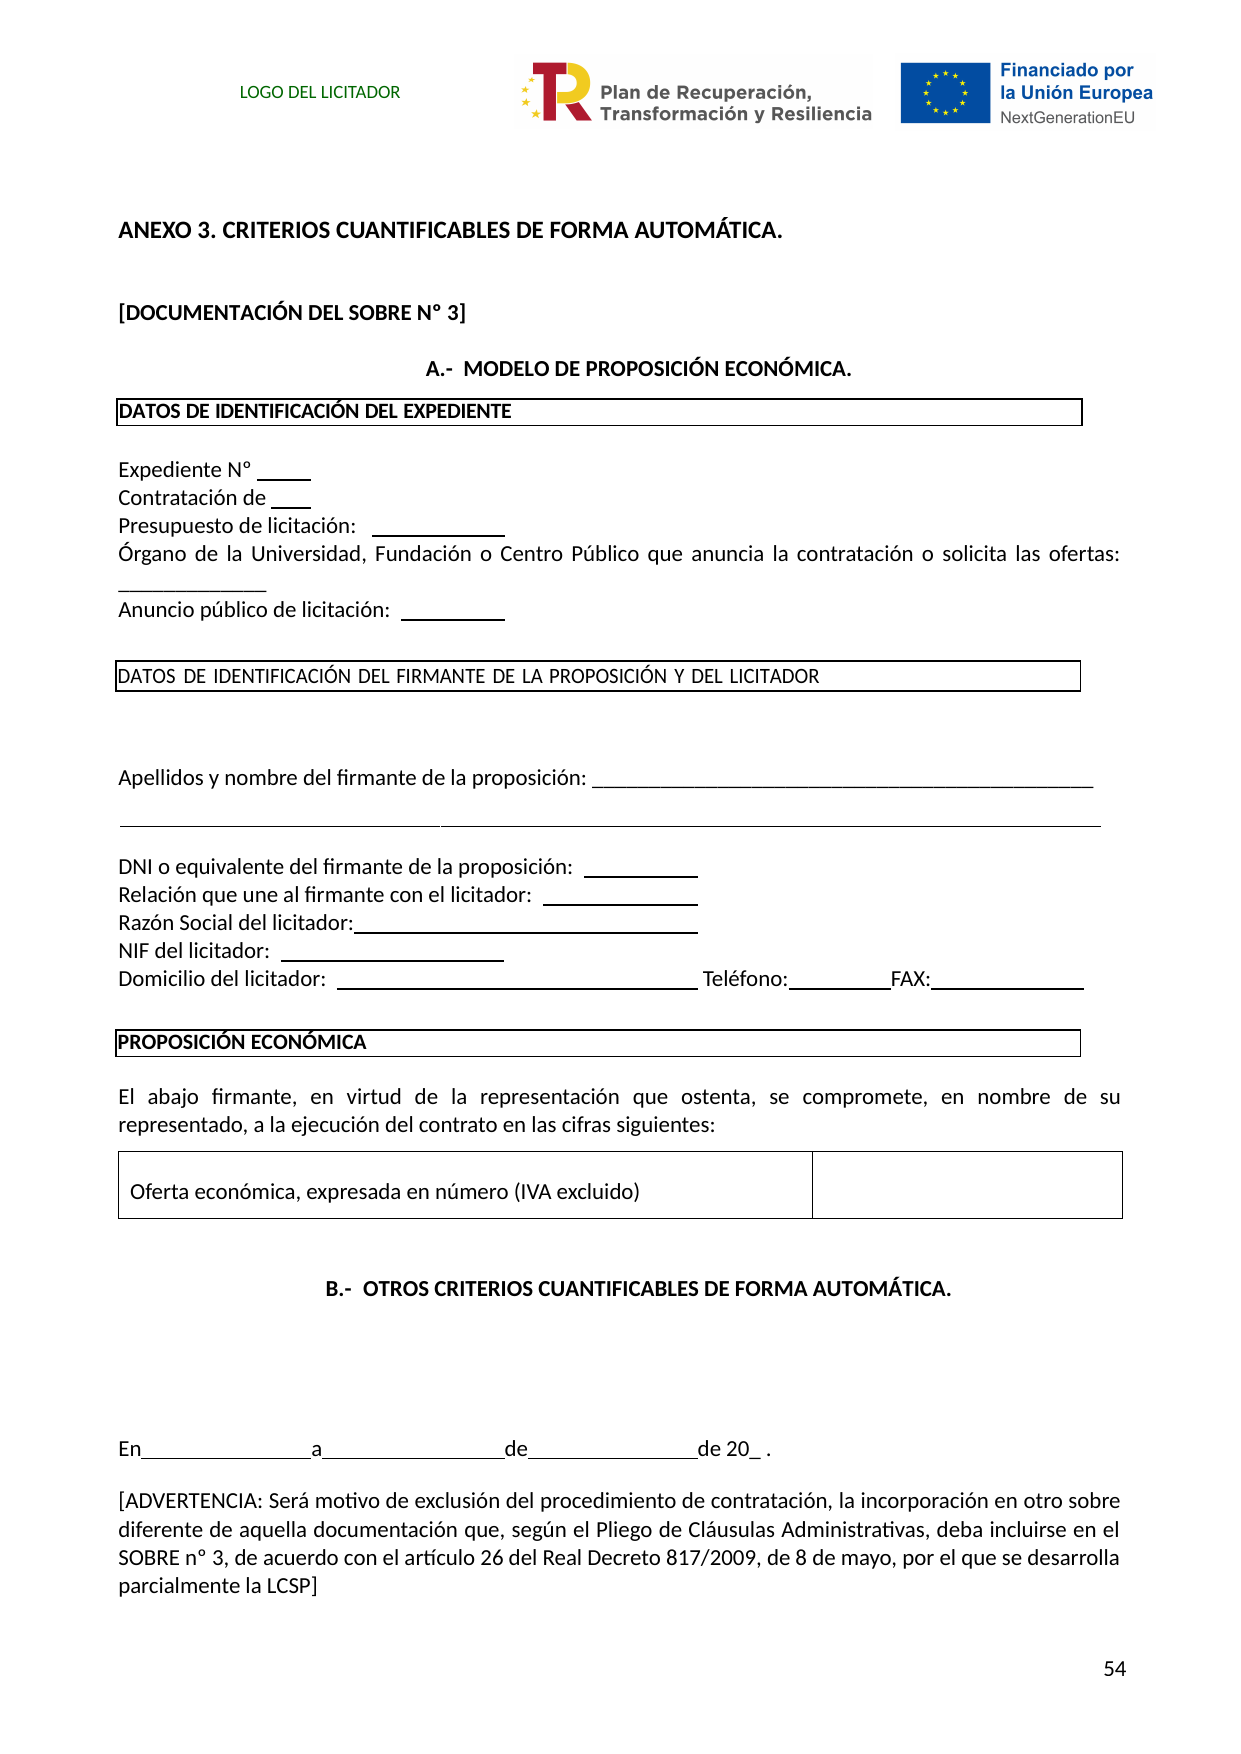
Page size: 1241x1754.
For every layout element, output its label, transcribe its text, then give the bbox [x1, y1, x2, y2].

text El abajo firmante, en virtud de la representación que ostenta, se compromete, en nombre de su representado, a la ejecución del contrato en las cifras siguientes: [118, 1017, 1122, 1138]
subtitle ANEXO 3. CRITERIOS CUANTIFICABLES DE FORMA AUTOMÁTICA. [118, 215, 1122, 245]
text [ADVERTENCIA: Será motivo de exclusión del procedimiento de contratación, la incorporación en otro sobre diferente de aquella documentación que, según el Pliego de Cláusulas Administrativas, deba incluirse en el SOBRE nº 3, de acuerdo con el artículo 26 del Real Decreto 817/2009, de 8 de mayo, por el que se desarrolla parcialmente la LCSP] [118, 1487, 1122, 1599]
table_header Oferta económica, expresada en número (IVA excluido) [119, 1152, 812, 1217]
table_header [813, 1152, 1122, 1217]
text En a de de 20_ . [118, 1434, 1122, 1462]
picture [513, 54, 874, 129]
text [DOCUMENTACIÓN DEL SOBRE Nº 3] [118, 298, 1122, 326]
picture [895, 53, 1157, 131]
text DNI o equivalente del firmante de la proposición: Relación que une al firmante con el licitador: Razón Social del licitador: NIF del licitador: Domicilio del licitador: Teléfono: FAX: [118, 816, 1122, 992]
text Apellidos y nombre del firmante de la proposición: ____________________________________________ [118, 763, 1122, 791]
text Expediente Nº Contratación de Presupuesto de licitación: Órgano de la Universidad, Fundación o Centro Público que anuncia la contratación o solicita las ofertas: _____________ Anuncio público de licitación: [118, 407, 1122, 623]
list OTROS CRITERIOS CUANTIFICABLES DE FORMA AUTOMÁTICA. [156, 1274, 1122, 1303]
list MODELO DE PROPOSICIÓN ECONÓMICA. [156, 354, 1122, 382]
